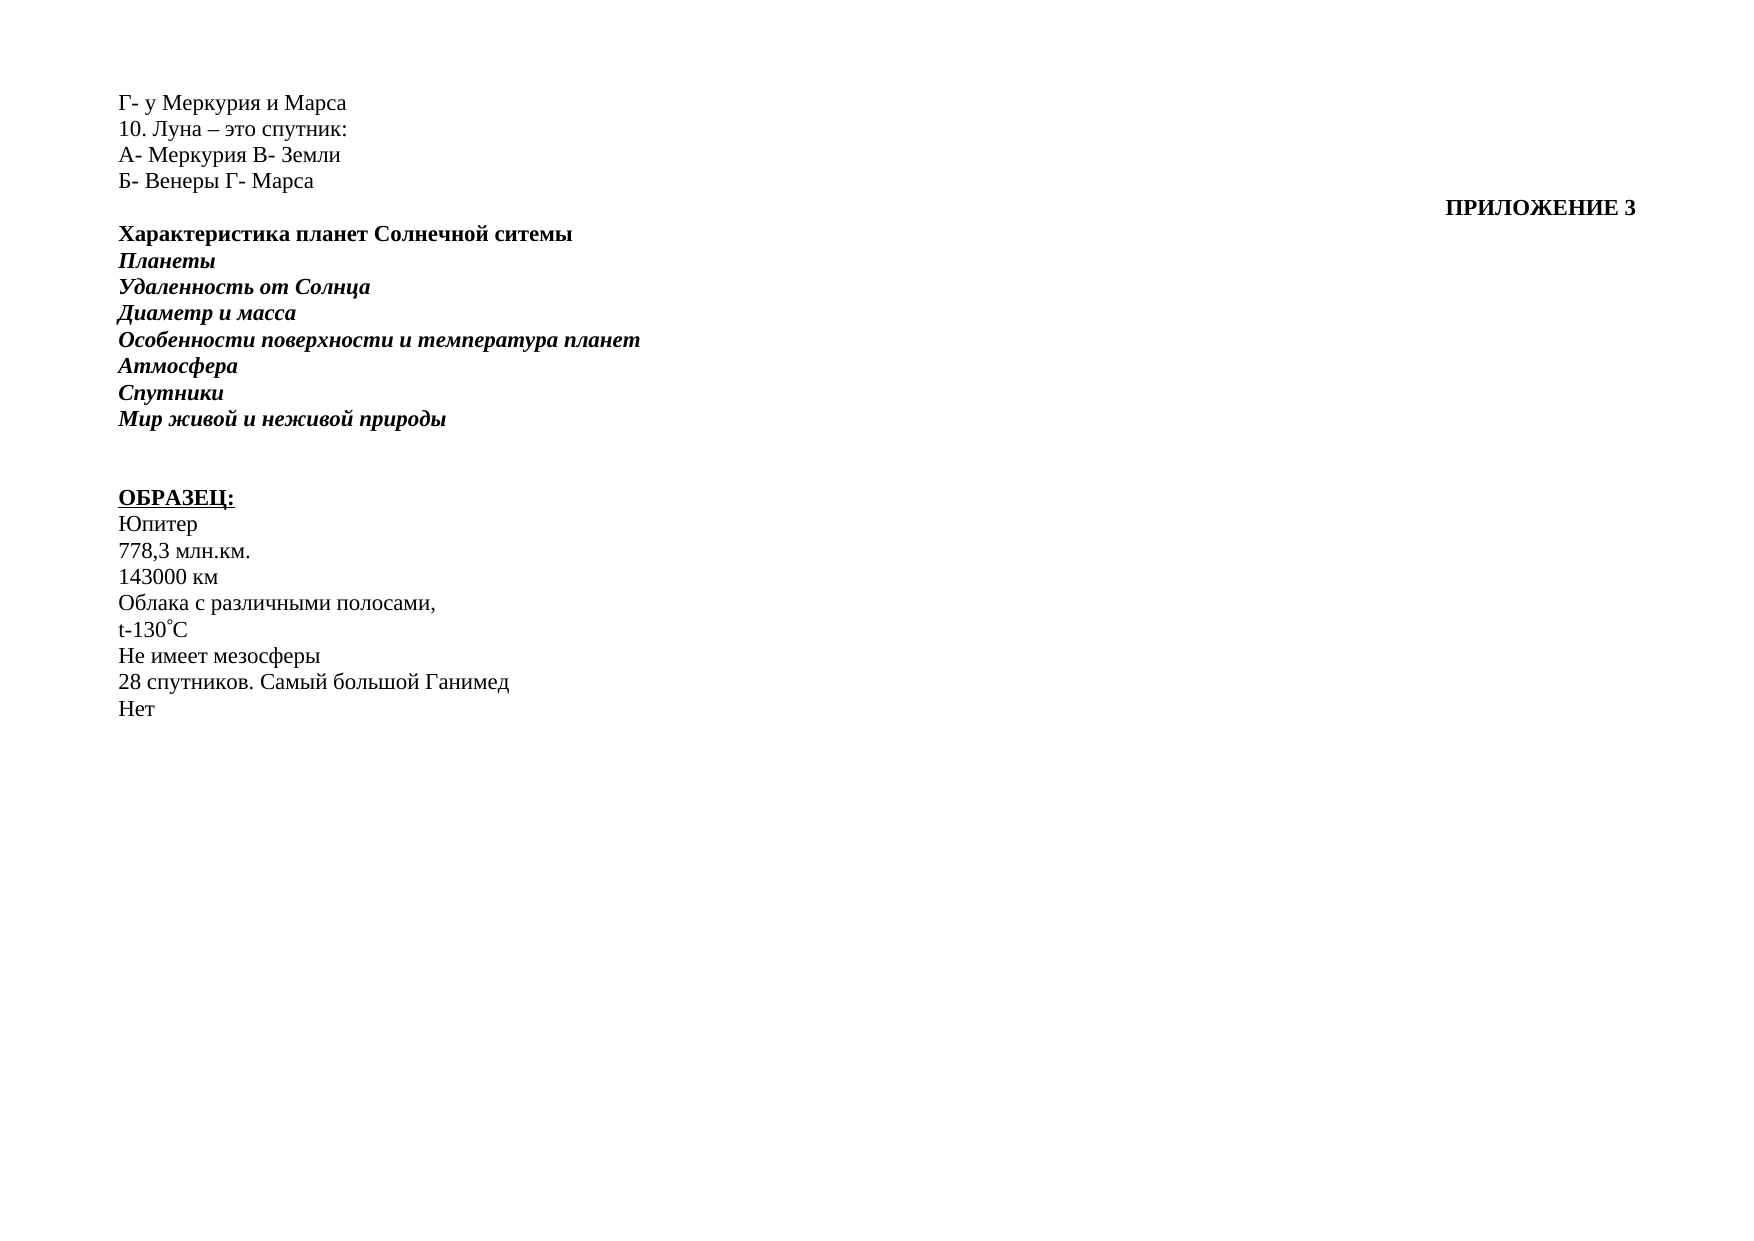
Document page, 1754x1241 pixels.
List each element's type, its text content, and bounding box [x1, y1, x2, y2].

text Особенности поверхности и температура планет [118, 326, 1636, 352]
text 10. Луна – это спутник: [118, 115, 1636, 141]
text Диаметр и масса [118, 299, 1636, 326]
text Нет [118, 695, 1636, 721]
text ОБРАЗЕЦ: [118, 484, 1636, 510]
text А- Меркурия В- Земли [118, 141, 1636, 168]
text Облака с различными полосами, [118, 589, 1636, 616]
text Мир живой и неживой природы [118, 405, 1636, 431]
text Атмосфера [118, 352, 1636, 378]
text Не имеет мезосферы [118, 642, 1636, 668]
text Удаленность от Солнца [118, 273, 1636, 299]
text t-130С [118, 616, 1636, 642]
text 778,3 млн.км. [118, 537, 1636, 563]
text Б- Венеры Г- Марса [118, 168, 1636, 194]
text Характеристика планет Солнечной ситемы [118, 220, 1636, 247]
text 143000 км [118, 563, 1636, 589]
text 28 спутников. Самый большой Ганимед [118, 668, 1636, 695]
text Планеты [118, 247, 1636, 273]
text Юпитер [118, 510, 1636, 537]
text Г- у Меркурия и Марса [118, 88, 1636, 115]
text ПРИЛОЖЕНИЕ 3 [118, 194, 1636, 220]
text Спутники [118, 378, 1636, 405]
